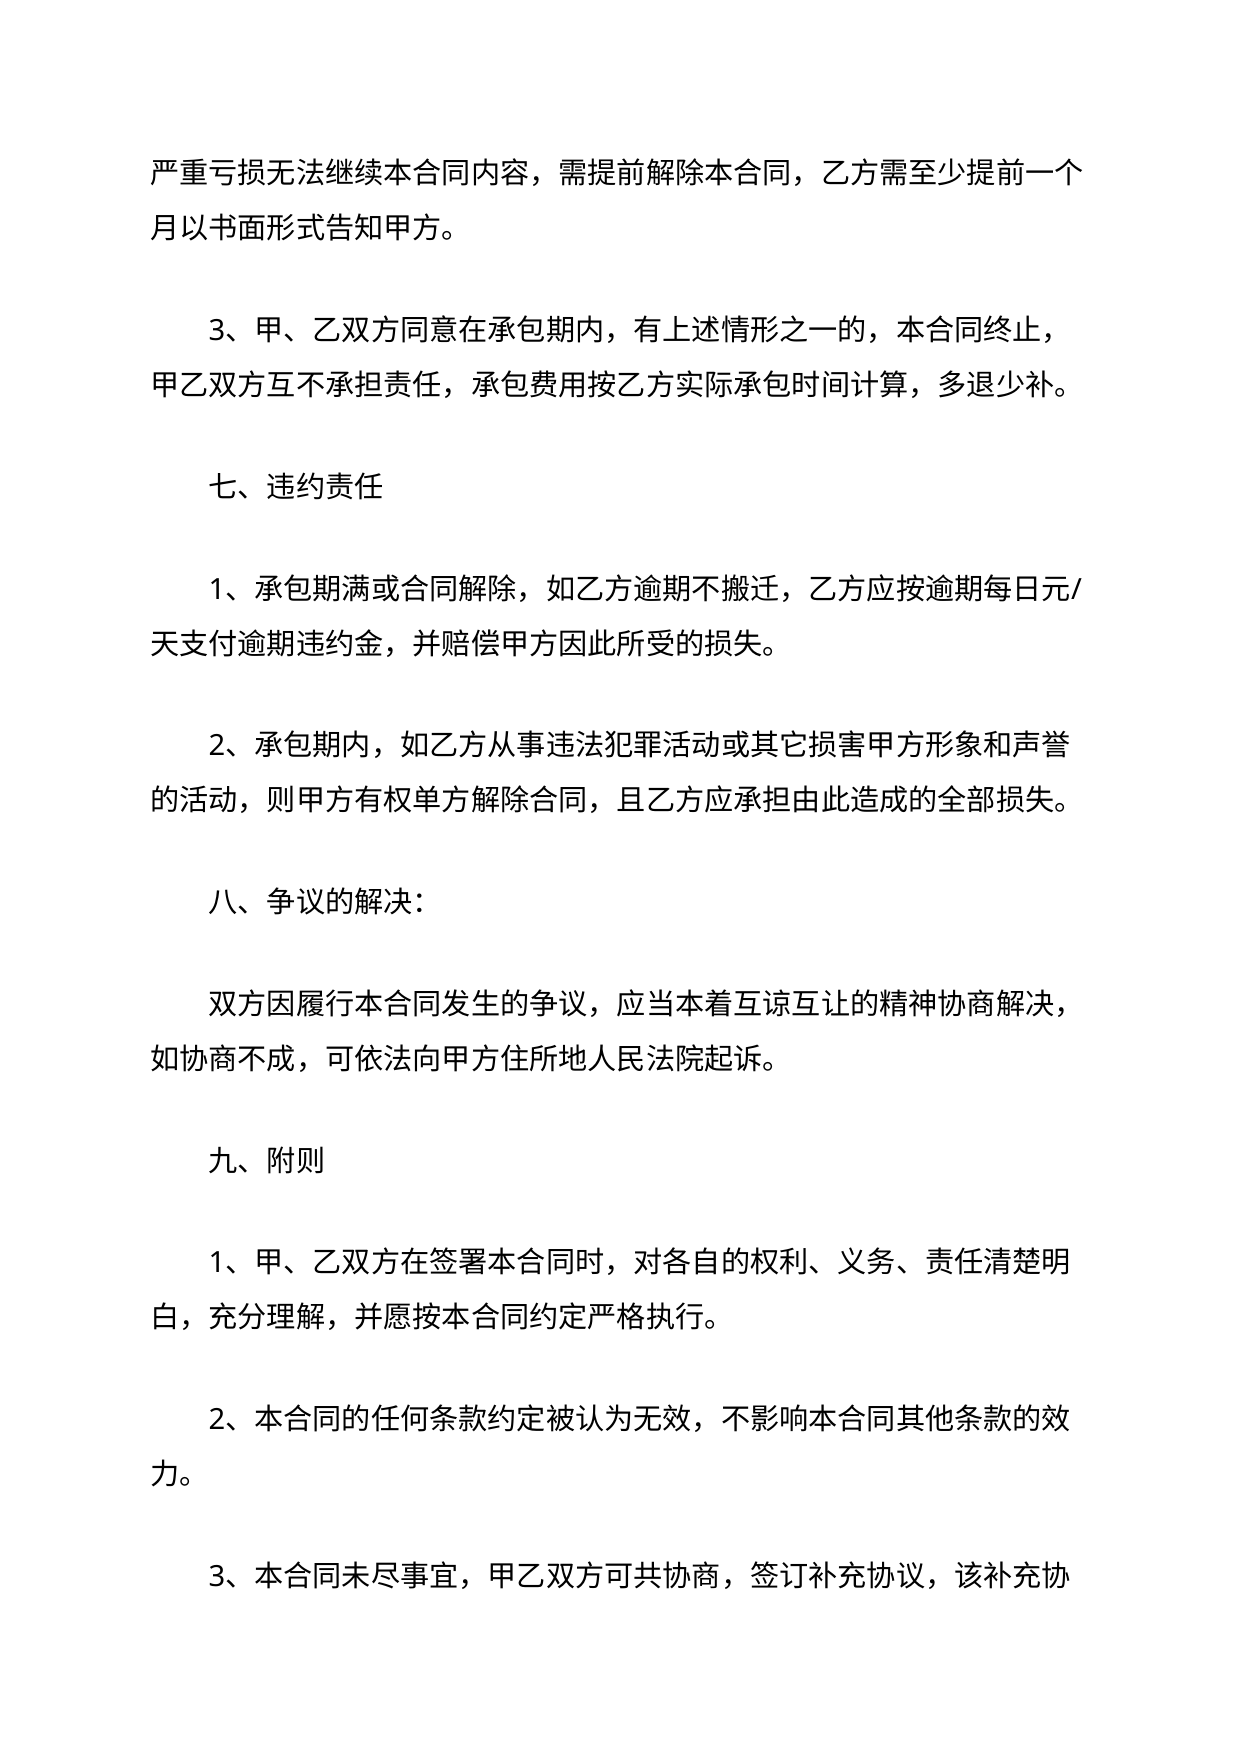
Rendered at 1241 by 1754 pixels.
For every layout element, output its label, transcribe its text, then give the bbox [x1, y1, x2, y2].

text 2、承包期内，如乙方从事违法犯罪活动或其它损害甲方形象和声誉的活动，则甲方有权单方解除合同，且乙方应承担由此造成的全部损失。 [150, 722, 1090, 819]
text 2、本合同的任何条款约定被认为无效，不影响本合同其他条款的效力。 [150, 1396, 1090, 1493]
text 3、甲、乙双方同意在承包期内，有上述情形之一的，本合同终止，甲乙双方互不承担责任，承包费用按乙方实际承包时间计算，多退少补。 [150, 307, 1090, 404]
text 九、附则 [150, 1137, 1090, 1179]
text 1、甲、乙双方在签署本合同时，对各自的权利、义务、责任清楚明白，充分理解，并愿按本合同约定严格执行。 [150, 1239, 1090, 1336]
text 双方因履行本合同发生的争议，应当本着互谅互让的精神协商解决，如协商不成，可依法向甲方住所地人民法院起诉。 [150, 981, 1090, 1078]
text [150, 150, 1090, 247]
text 1、承包期满或合同解除，如乙方逾期不搬迁，乙方应按逾期每日元/天支付逾期违约金，并赔偿甲方因此所受的损失。 [150, 565, 1090, 662]
text 八、争议的解决： [150, 879, 1090, 921]
text 七、违约责任 [150, 463, 1090, 506]
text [150, 1552, 1090, 1595]
